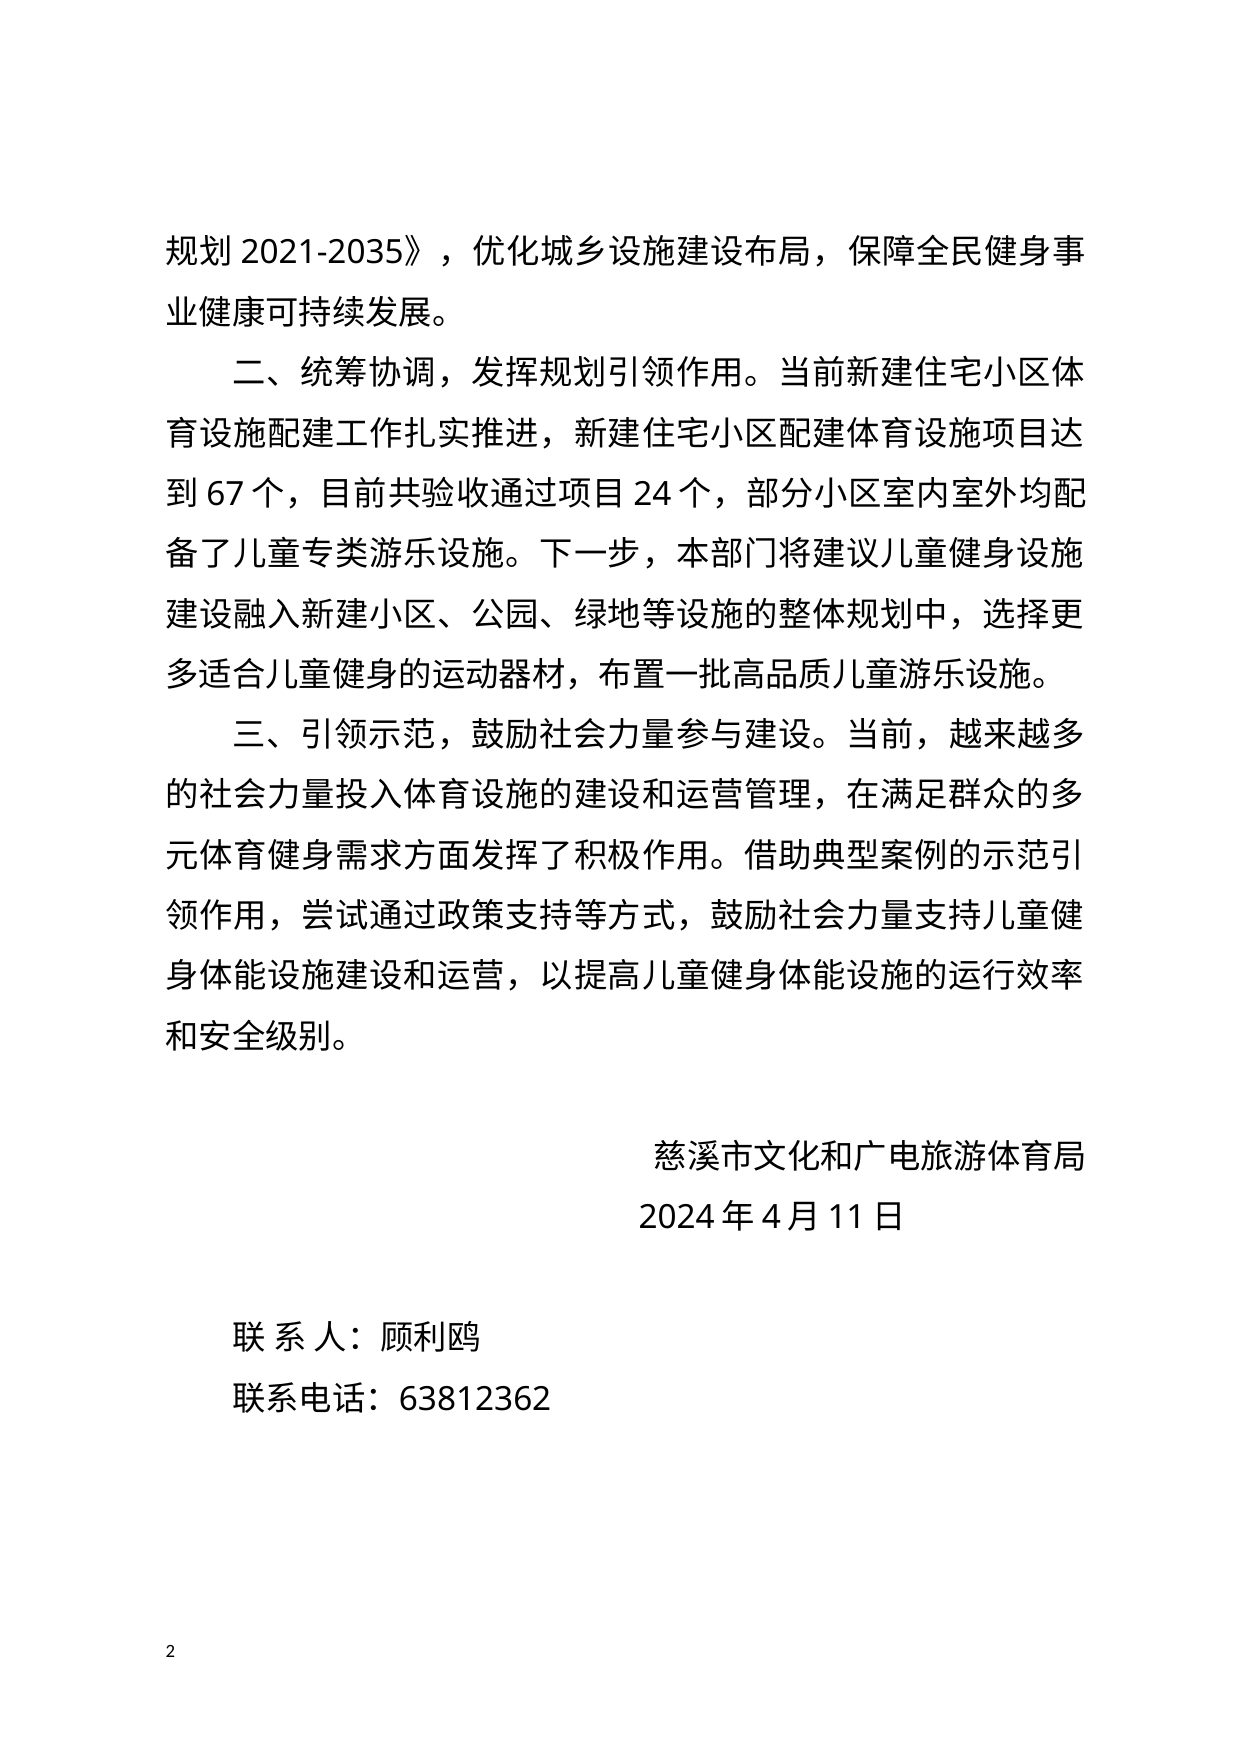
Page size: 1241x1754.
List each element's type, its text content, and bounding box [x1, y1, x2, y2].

text 三、引领示范，鼓励社会力量参与建设。当前，越来越多的社会力量投入体育设施的建设和运营管理，在满足群众的多元体育健身需求方面发挥了积极作用。借助典型案例的示范引领作用，尝试通过政策支持等方式，鼓励社会力量支持儿童健身体能设施建设和运营，以提高儿童健身体能设施的运行效率和安全级别。 [165, 702, 1087, 1064]
text 二、统筹协调，发挥规划引领作用。当前新建住宅小区体育设施配建工作扎实推进，新建住宅小区配建体育设施项目达到67个，目前共验收通过项目24个，部分小区室内室外均配备了儿童专类游乐设施。下一步，本部门将建议儿童健身设施建设融入新建小区、公园、绿地等设施的整体规划中，选择更多适合儿童健身的运动器材，布置一批高品质儿童游乐设施。 [165, 340, 1087, 702]
text 慈溪市文化和广电旅游体育局 [165, 1124, 1087, 1184]
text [165, 219, 1087, 340]
text 2024年4月11日 [165, 1184, 1087, 1245]
text 联系电话：63812362 [165, 1365, 1087, 1426]
text 联 系 人：顾利鸥 [165, 1305, 1087, 1365]
